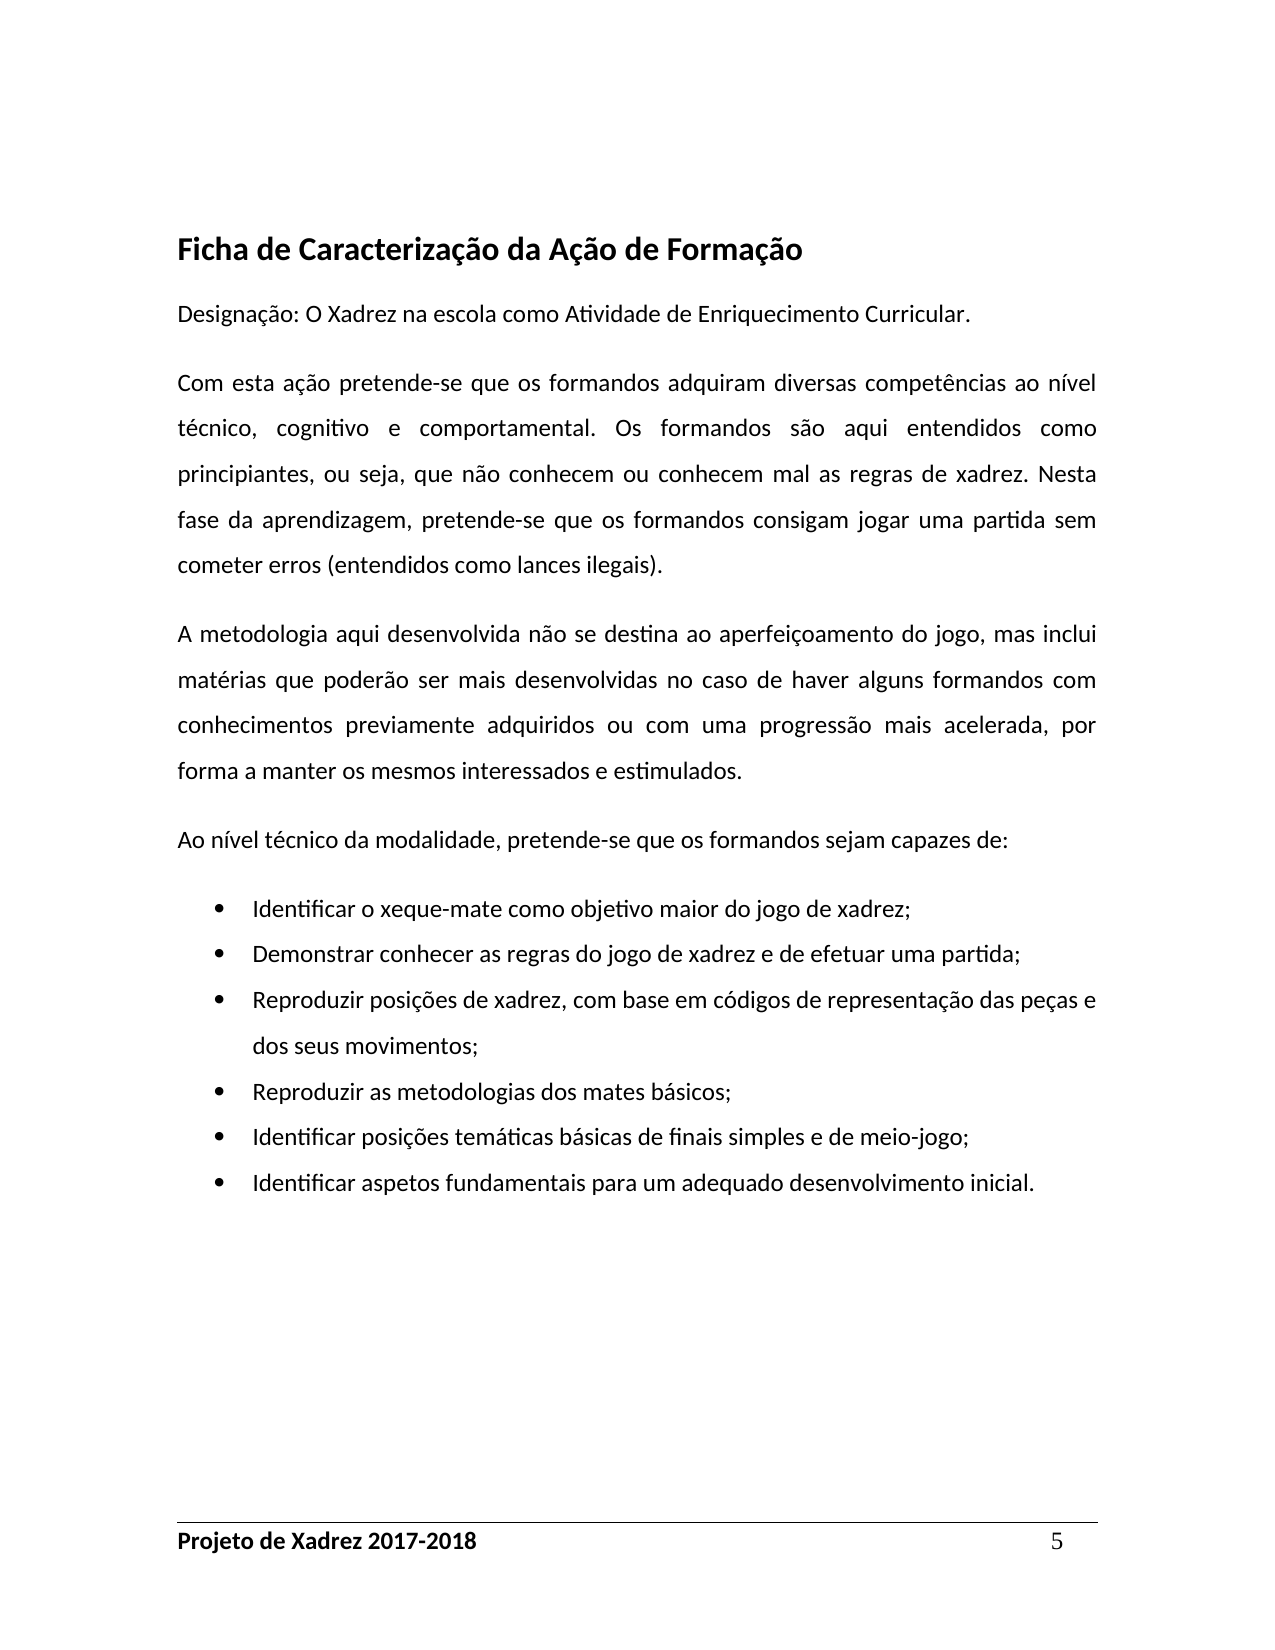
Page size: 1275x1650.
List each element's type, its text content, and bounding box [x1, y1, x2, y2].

subtitle Ficha de Caracterização da Ação de Formação [177, 228, 1098, 269]
text Designação: O Xadrez na escola como Atividade de Enriquecimento Curricular. [177, 298, 1098, 328]
text Ao nível técnico da modalidade, pretende-se que os formandos sejam capazes de: [177, 824, 1098, 854]
text dos seus movimentos; [177, 1030, 1098, 1060]
list Identificar posições temáticas básicas de finais simples e de meio-jogo; [215, 1121, 1098, 1152]
list Identificar o xeque-mate como objetivo maior do jogo de xadrez; [215, 893, 1098, 923]
list Reproduzir posições de xadrez, com base em códigos de representação das peças e [215, 984, 1098, 1015]
list Demonstrar conhecer as regras do jogo de xadrez e de efetuar uma partida; [215, 938, 1098, 969]
list Identificar aspetos fundamentais para um adequado desenvolvimento inicial. [215, 1167, 1098, 1198]
list Reproduzir as metodologias dos mates básicos; [215, 1076, 1098, 1106]
text Com esta ação pretende-se que os formandos adquiram diversas competências ao nível técnico, cognitivo e comportamental. Os formandos são aqui entendidos como principiantes, ou seja, que não conhecem ou conhecem mal as regras de xadrez. Nesta fase da aprendizagem, pretende-se que os formandos consigam jogar uma partida sem cometer erros (entendidos como lances ilegais). [177, 367, 1098, 580]
text A metodologia aqui desenvolvida não se destina ao aperfeiçoamento do jogo, mas inclui matérias que poderão ser mais desenvolvidas no caso de haver alguns formandos com conhecimentos previamente adquiridos ou com uma progressão mais acelerada, por forma a manter os mesmos interessados e estimulados. [177, 618, 1098, 786]
